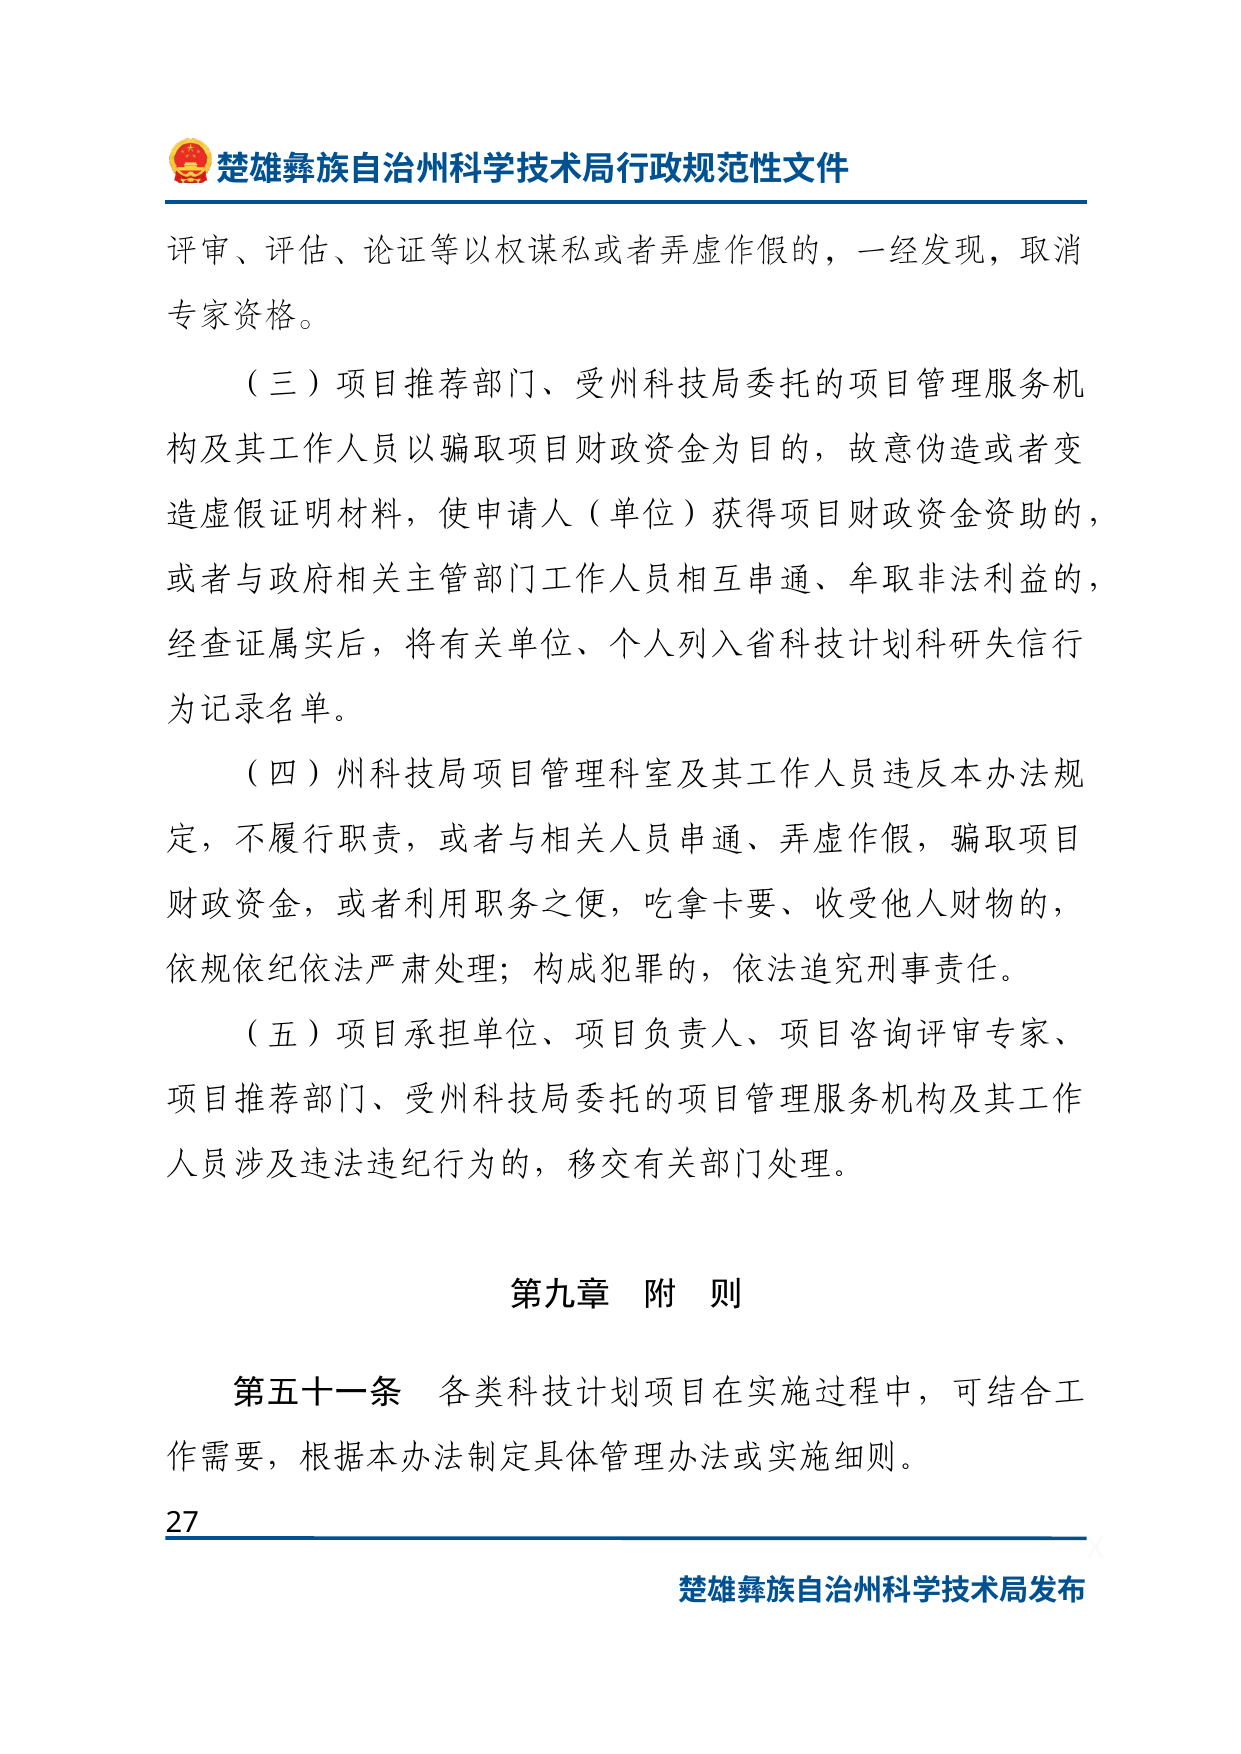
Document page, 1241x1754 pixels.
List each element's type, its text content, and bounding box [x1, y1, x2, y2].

text 第九章 附 则 [165, 1259, 1087, 1324]
text 第五十一条 各类科技计划项目在实施过程中，可结合工作需要，根据本办法制定具体管理办法或实施细则。 [165, 1356, 1087, 1486]
picture [165, 136, 216, 187]
text （三）项目推荐部门、受州科技局委托的项目管理服务机构及其工作人员以骗取项目财政资金为目的，故意伪造或者变造虚假证明材料，使申请人（单位）获得项目财政资金资助的，或者与政府相关主管部门工作人员相互串通、牟取非法利益的，经查证属实后，将有关单位、个人列入省科技计划科研失信行为记录名单。 [165, 349, 1087, 739]
text （二）项目咨询评审专家在项目咨询、评审、评估、论证等过程中对外泄密、损害有关单位权益的，应当依法承担法律责任，并列入州科技计划科研失信行为记录名单。专家利用咨询、评审、评估、论证等以权谋私或者弄虚作假的，一经发现，取消专家资格。 [165, 219, 1087, 349]
text （四）州科技局项目管理科室及其工作人员违反本办法规定，不履行职责，或者与相关人员串通、弄虚作假，骗取项目财政资金，或者利用职务之便，吃拿卡要、收受他人财物的，依规依纪依法严肃处理；构成犯罪的，依法追究刑事责任。 [165, 739, 1087, 999]
text （五）项目承担单位、项目负责人、项目咨询评审专家、项目推荐部门、受州科技局委托的项目管理服务机构及其工作人员涉及违法违纪行为的，移交有关部门处理。 [165, 999, 1087, 1194]
